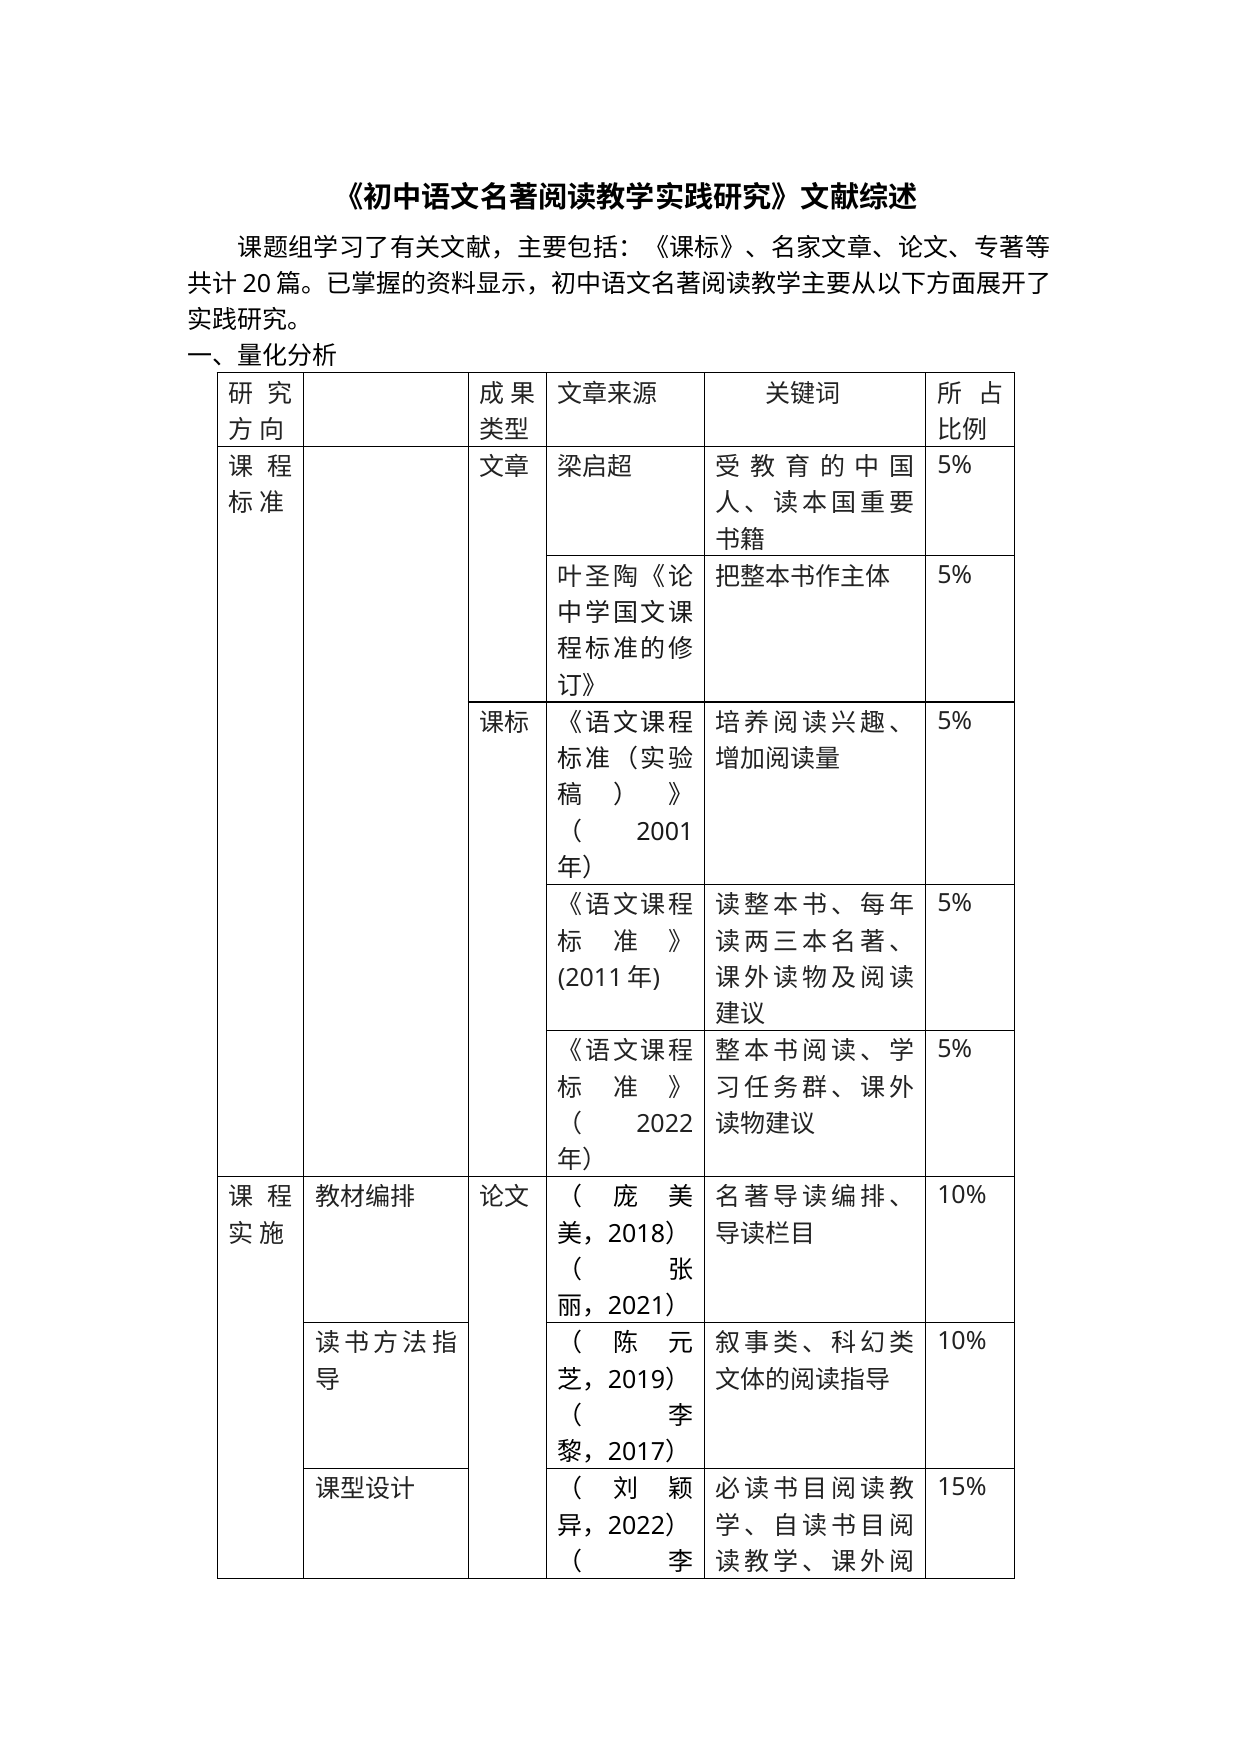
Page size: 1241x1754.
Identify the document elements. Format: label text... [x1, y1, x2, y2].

table_cell 名著导读编排、导读栏目 [705, 1177, 925, 1322]
table_cell 10% [926, 1323, 1014, 1468]
text 《初中语文名著阅读教学实践研究》文献综述 [187, 162, 1053, 227]
table_cell 课标 [469, 703, 546, 1176]
table_cell 《语文课程标准（实验稿）》（2001年） [547, 703, 704, 884]
table_cell 整本书阅读、学习任务群、课外读物建议 [705, 1031, 925, 1176]
text 一、量化分析 [187, 336, 1053, 372]
table_cell 叶圣陶《论中学国文课程标准的修订》 [608, 556, 704, 701]
table_cell 5% [926, 447, 1014, 555]
table_cell 《语文课程标准》(2011年) [547, 885, 704, 1030]
table_cell 《语文课程标准》（2022年） [547, 1031, 704, 1176]
table_cell （庞美美，2018） （张丽，2021） [547, 1177, 704, 1322]
table_cell 读整本书、每年读两三本名著、课外读物及阅读建议 [705, 885, 925, 1030]
table_cell 文章 [469, 447, 546, 701]
table_header 研究方 向 [218, 373, 303, 446]
table_cell 课程实 施 [218, 1177, 303, 1578]
text 课题组学习了有关文献，主要包括：《课标》、名家文章、论文、专著等共计20篇。已掌握的资料显示，初中语文名著阅读教学主要从以下方面展开了实践研究。 [187, 227, 1053, 336]
table_cell 论文 [469, 1177, 546, 1578]
table_cell 教材编排 [304, 1177, 468, 1322]
table_cell 15% [926, 1469, 1014, 1578]
table_cell 梁启超 [547, 447, 704, 555]
table_header 所占比例 [926, 373, 1014, 446]
table_header 成果类型 [469, 373, 546, 446]
table_header 文章来源 [547, 373, 704, 446]
table_cell 课型设计 [304, 1469, 468, 1578]
table_cell 课程标 准 [218, 447, 303, 1176]
table_cell 叙事类、科幻类文体的阅读指导 [705, 1323, 925, 1468]
table_cell 培养阅读兴趣、增加阅读量 [705, 703, 925, 884]
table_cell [705, 1469, 925, 1578]
table_header [304, 373, 468, 446]
table_cell 5% [926, 1031, 1014, 1176]
table_cell 5% [926, 703, 1014, 884]
table_cell 5% [926, 556, 1014, 701]
table_cell 把整本书作主体 [705, 556, 925, 701]
table_cell [304, 447, 468, 1176]
table_cell 5% [926, 885, 1014, 1030]
table_cell 10% [926, 1177, 1014, 1322]
table_cell 叶圣陶《论中学国文课程标准的修订》 [547, 556, 641, 701]
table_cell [547, 1469, 704, 1578]
table_cell （陈元芝，2019） （李黎，2017） [547, 1323, 704, 1468]
table_cell 受教育的中国人、读本国重要书籍 [705, 447, 925, 555]
table_header 关键词 [705, 373, 925, 446]
table_cell 读书方法指导 [304, 1323, 468, 1468]
